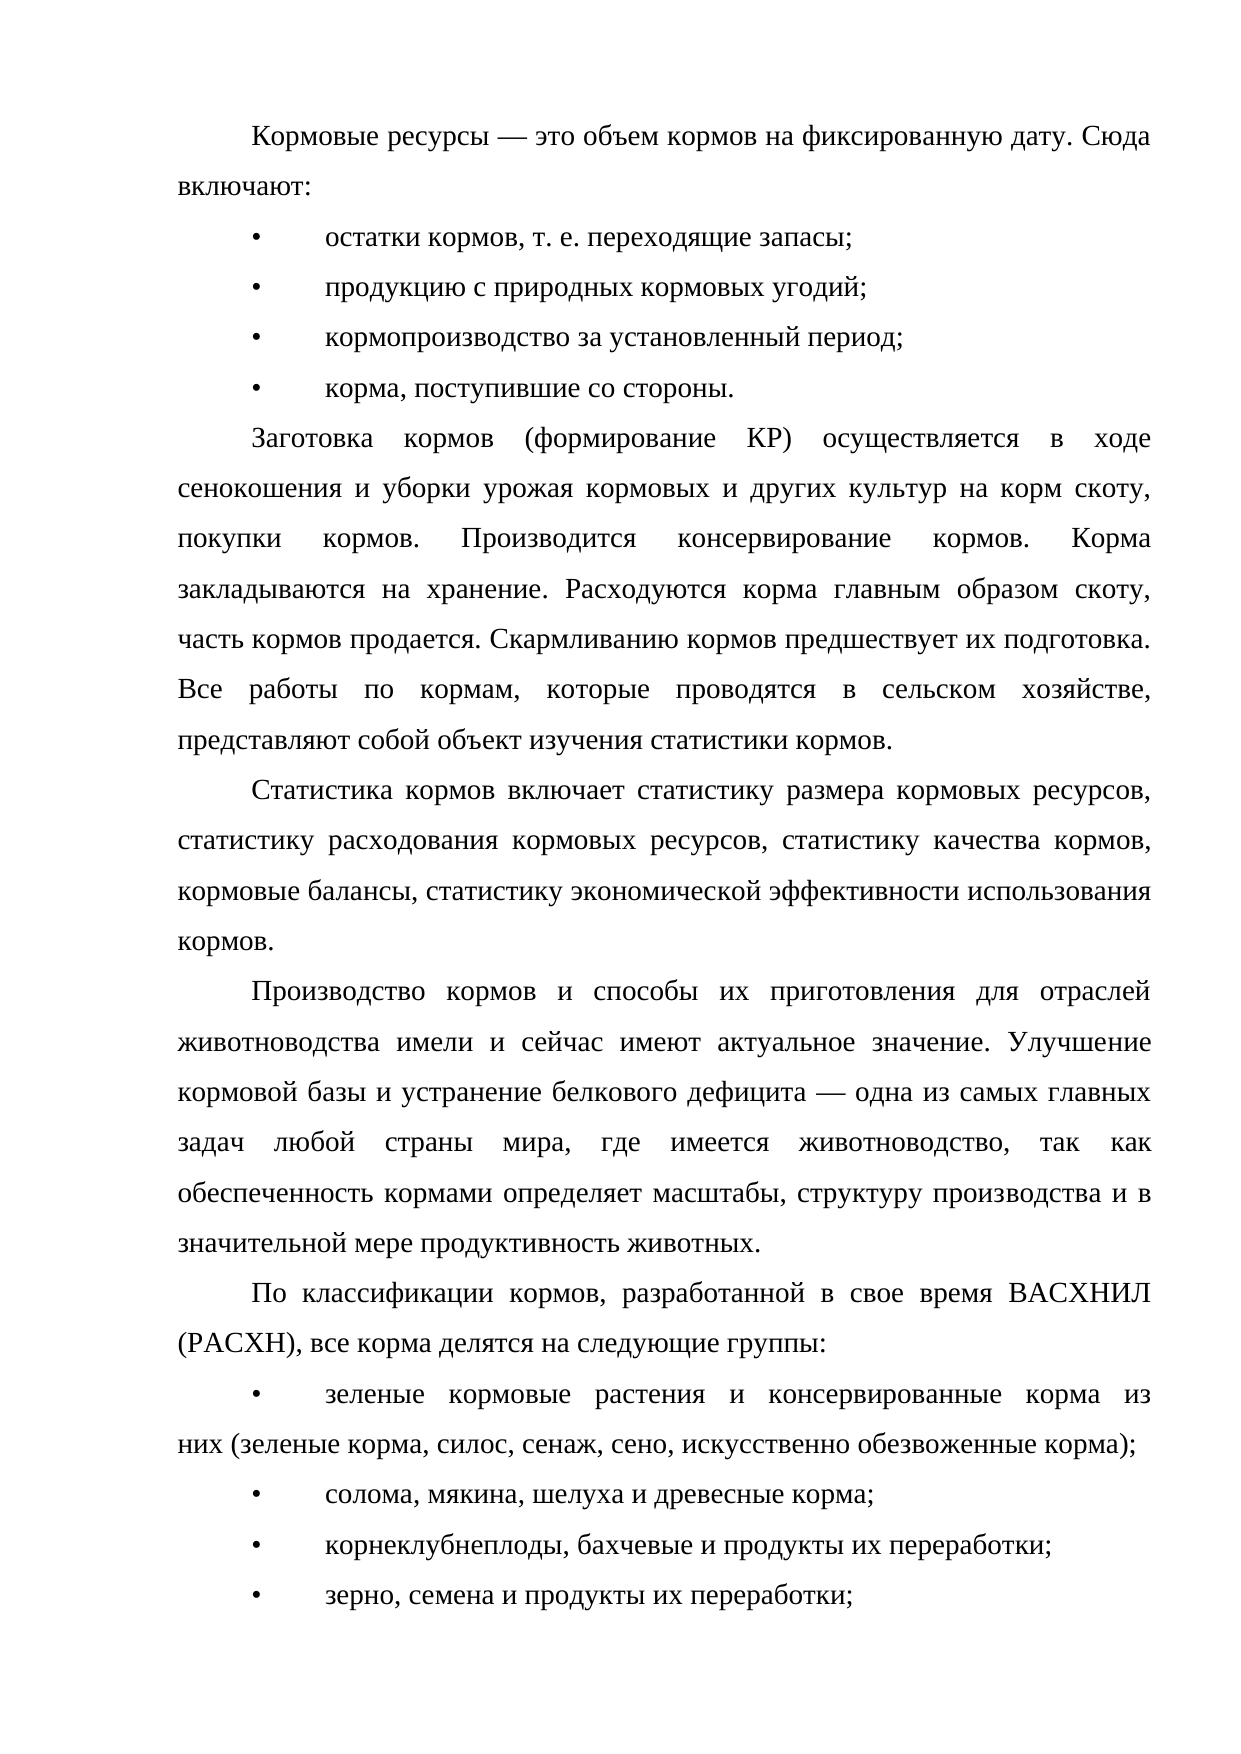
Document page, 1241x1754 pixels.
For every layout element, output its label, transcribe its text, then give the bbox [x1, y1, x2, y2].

list остатки кормов, т. е. переходящие запасы; [177, 219, 1152, 252]
list зерно, семена и продукты их переработки; [177, 1577, 1152, 1611]
list солома, мякина, шелуха и древесные корма; [177, 1477, 1152, 1510]
text Заготовка кормов (формирование КР) осуществляется в ходе сенокошения и уборки урожая кормовых и других культур на корм скоту, покупки кормов. Производится консервирование кормов. Корма закладываются на хранение. Расходуются корма главным образом скоту, часть кормов продается. Скармливанию кормов предшествует их подготовка. Все работы по кормам, которые проводятся в сельском хозяйстве, представляют собой объект изучения статистики кормов. [177, 420, 1152, 755]
text Статистика кормов включает статистику размера кормовых ресурсов, статистику расходования кормовых ресурсов, статистику качества кормов, кормовые балансы, статистику экономической эффективности использования кормов. [177, 772, 1152, 957]
list зеленые кормовые растения и консервированные корма из них (зеленые корма, силос, сенаж, сено, искусственно обезвоженные корма); [177, 1376, 1152, 1460]
list корнеклубнеплоды, бахчевые и продукты их переработки; [177, 1527, 1152, 1560]
list кормопроизводство за установленный период; [177, 319, 1152, 353]
list продукцию с природных кормовых угодий; [177, 269, 1152, 303]
text Производство кормов и способы их приготовления для отраслей животноводства имели и сейчас имеют актуальное значение. Улучшение кормовой базы и устранение белкового дефицита — одна из самых главных задач любой страны мира, где имеется животноводство, так как обеспеченность кормами определяет масштабы, структуру производства и в значительной мере продуктивность животных. [177, 973, 1152, 1258]
list корма, поступившие со стороны. [177, 370, 1152, 403]
text Кормовые ресурсы — это объем кормов на фиксированную дату. Сюда включают: [177, 118, 1152, 202]
text По классификации кормов, разработанной в свое время ВАСХНИЛ (РАСХН), все корма делятся на следующие группы: [177, 1275, 1152, 1359]
